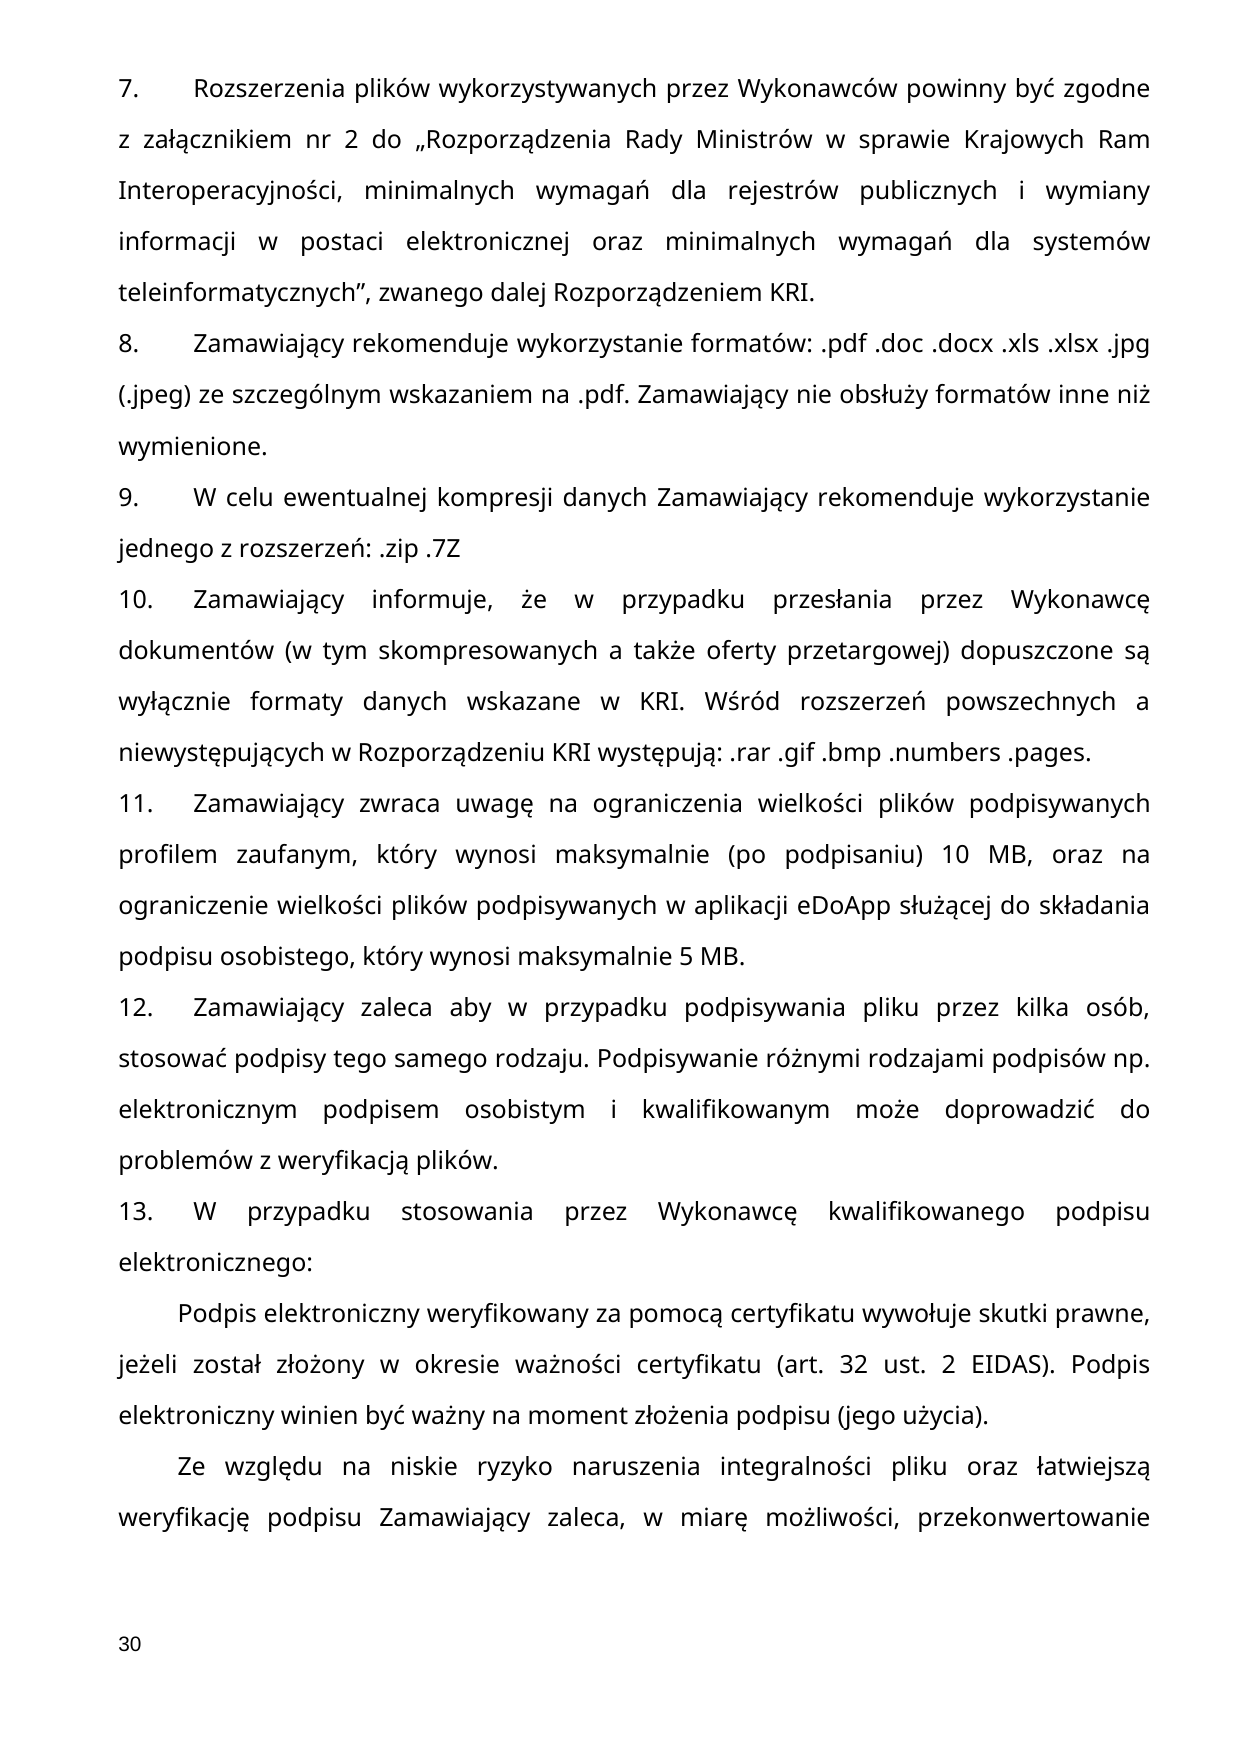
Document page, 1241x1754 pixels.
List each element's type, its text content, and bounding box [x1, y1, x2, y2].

text 11. Zamawiający zwraca uwagę na ograniczenia wielkości plików podpisywanych profilem zaufanym, który wynosi maksymalnie (po podpisaniu) 10 MB, oraz na ograniczenie wielkości plików podpisywanych w aplikacji eDoApp służącej do składania podpisu osobistego, który wynosi maksymalnie 5 MB. [118, 785, 1152, 973]
text 10. Zamawiający informuje, że w przypadku przesłania przez Wykonawcę dokumentów (w tym skompresowanych a także oferty przetargowej) dopuszczone są wyłącznie formaty danych wskazane w KRI. Wśród rozszerzeń powszechnych a niewystępujących w Rozporządzeniu KRI występują: .rar .gif .bmp .numbers .pages. [118, 581, 1152, 768]
text 7. Rozszerzenia plików wykorzystywanych przez Wykonawców powinny być zgodne z załącznikiem nr 2 do „Rozporządzenia Rady Ministrów w sprawie Krajowych Ram Interoperacyjności, minimalnych wymagań dla rejestrów publicznych i wymiany informacji w postaci elektronicznej oraz minimalnych wymagań dla systemów teleinformatycznych”, zwanego dalej Rozporządzeniem KRI. [118, 71, 1152, 309]
text 8. Zamawiający rekomenduje wykorzystanie formatów: .pdf .doc .docx .xls .xlsx .jpg (.jpeg) ze szczególnym wskazaniem na .pdf. Zamawiający nie obsłuży formatów inne niż wymienione. [118, 326, 1152, 462]
text Podpis elektroniczny weryfikowany za pomocą certyfikatu wywołuje skutki prawne, jeżeli został złożony w okresie ważności certyfikatu (art. 32 ust. 2 EIDAS). Podpis elektroniczny winien być ważny na moment złożenia podpisu (jego użycia). [118, 1296, 1152, 1432]
text 12. Zamawiający zaleca aby w przypadku podpisywania pliku przez kilka osób, stosować podpisy tego samego rodzaju. Podpisywanie różnymi rodzajami podpisów np. elektronicznym podpisem osobistym i kwalifikowanym może doprowadzić do problemów z weryfikacją plików. [118, 989, 1152, 1177]
text 13. W przypadku stosowania przez Wykonawcę kwalifikowanego podpisu elektronicznego: [118, 1194, 1152, 1279]
text 9. W celu ewentualnej kompresji danych Zamawiający rekomenduje wykorzystanie jednego z rozszerzeń: .zip .7Z [118, 479, 1152, 564]
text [118, 1449, 1152, 1534]
